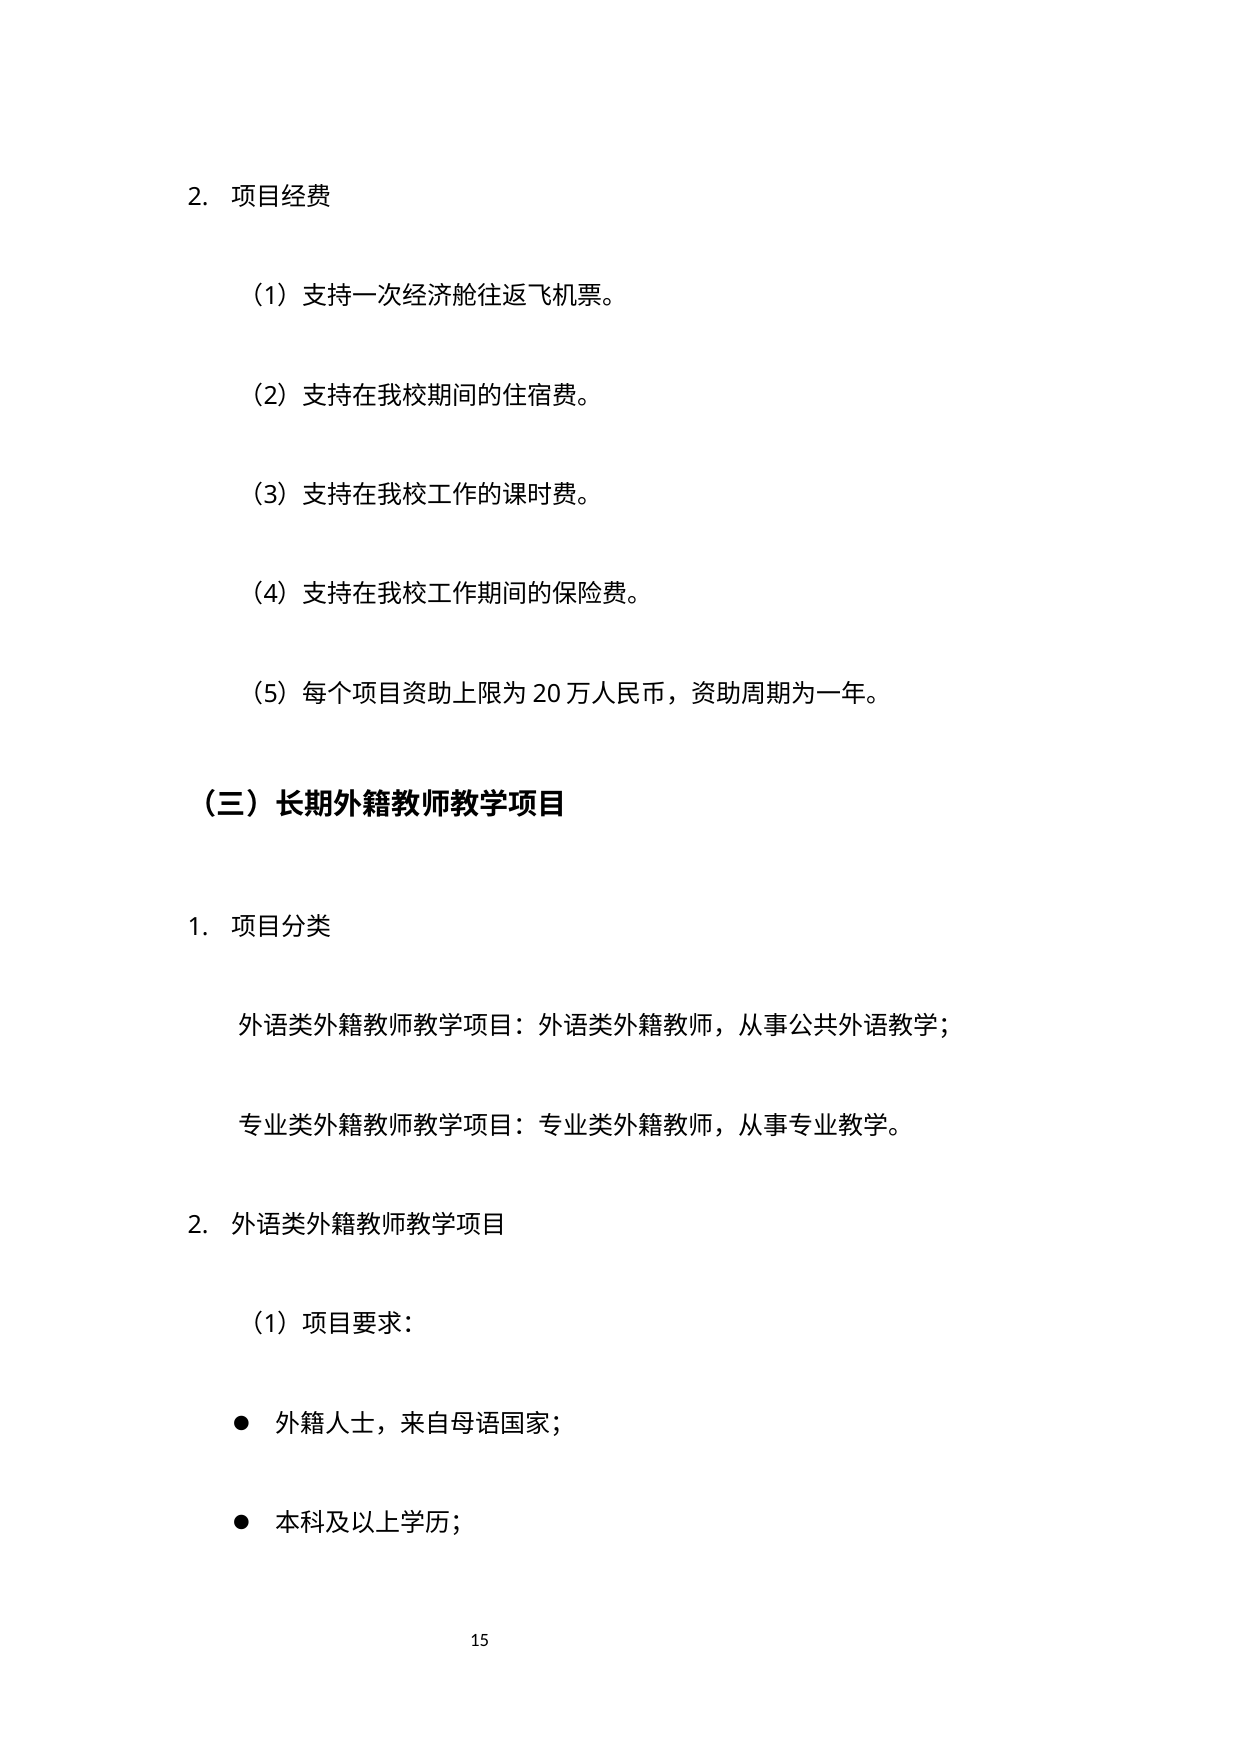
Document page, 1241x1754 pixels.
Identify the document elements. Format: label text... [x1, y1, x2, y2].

list 项目分类 [187, 892, 1053, 957]
text 专业类外籍教师教学项目：专业类外籍教师，从事专业教学。 [238, 1091, 1053, 1156]
subtitle （三）长期外籍教师教学项目 [187, 769, 1053, 834]
list 外籍人士，来自母语国家； [232, 1389, 1053, 1454]
list 项目经费 [187, 162, 1053, 227]
list 本科及以上学历； [232, 1488, 1053, 1553]
text （2）支持在我校期间的住宿费。 [238, 361, 1053, 426]
text （5）每个项目资助上限为20万人民币，资助周期为一年。 [238, 659, 1053, 724]
list 外语类外籍教师教学项目 [187, 1190, 1053, 1255]
text （1）项目要求： [238, 1289, 1053, 1354]
text （3）支持在我校工作的课时费。 [238, 460, 1053, 525]
text （4）支持在我校工作期间的保险费。 [238, 559, 1053, 624]
text （1）支持一次经济舱往返飞机票。 [238, 261, 1053, 326]
text 外语类外籍教师教学项目：外语类外籍教师，从事公共外语教学； [238, 991, 1053, 1056]
